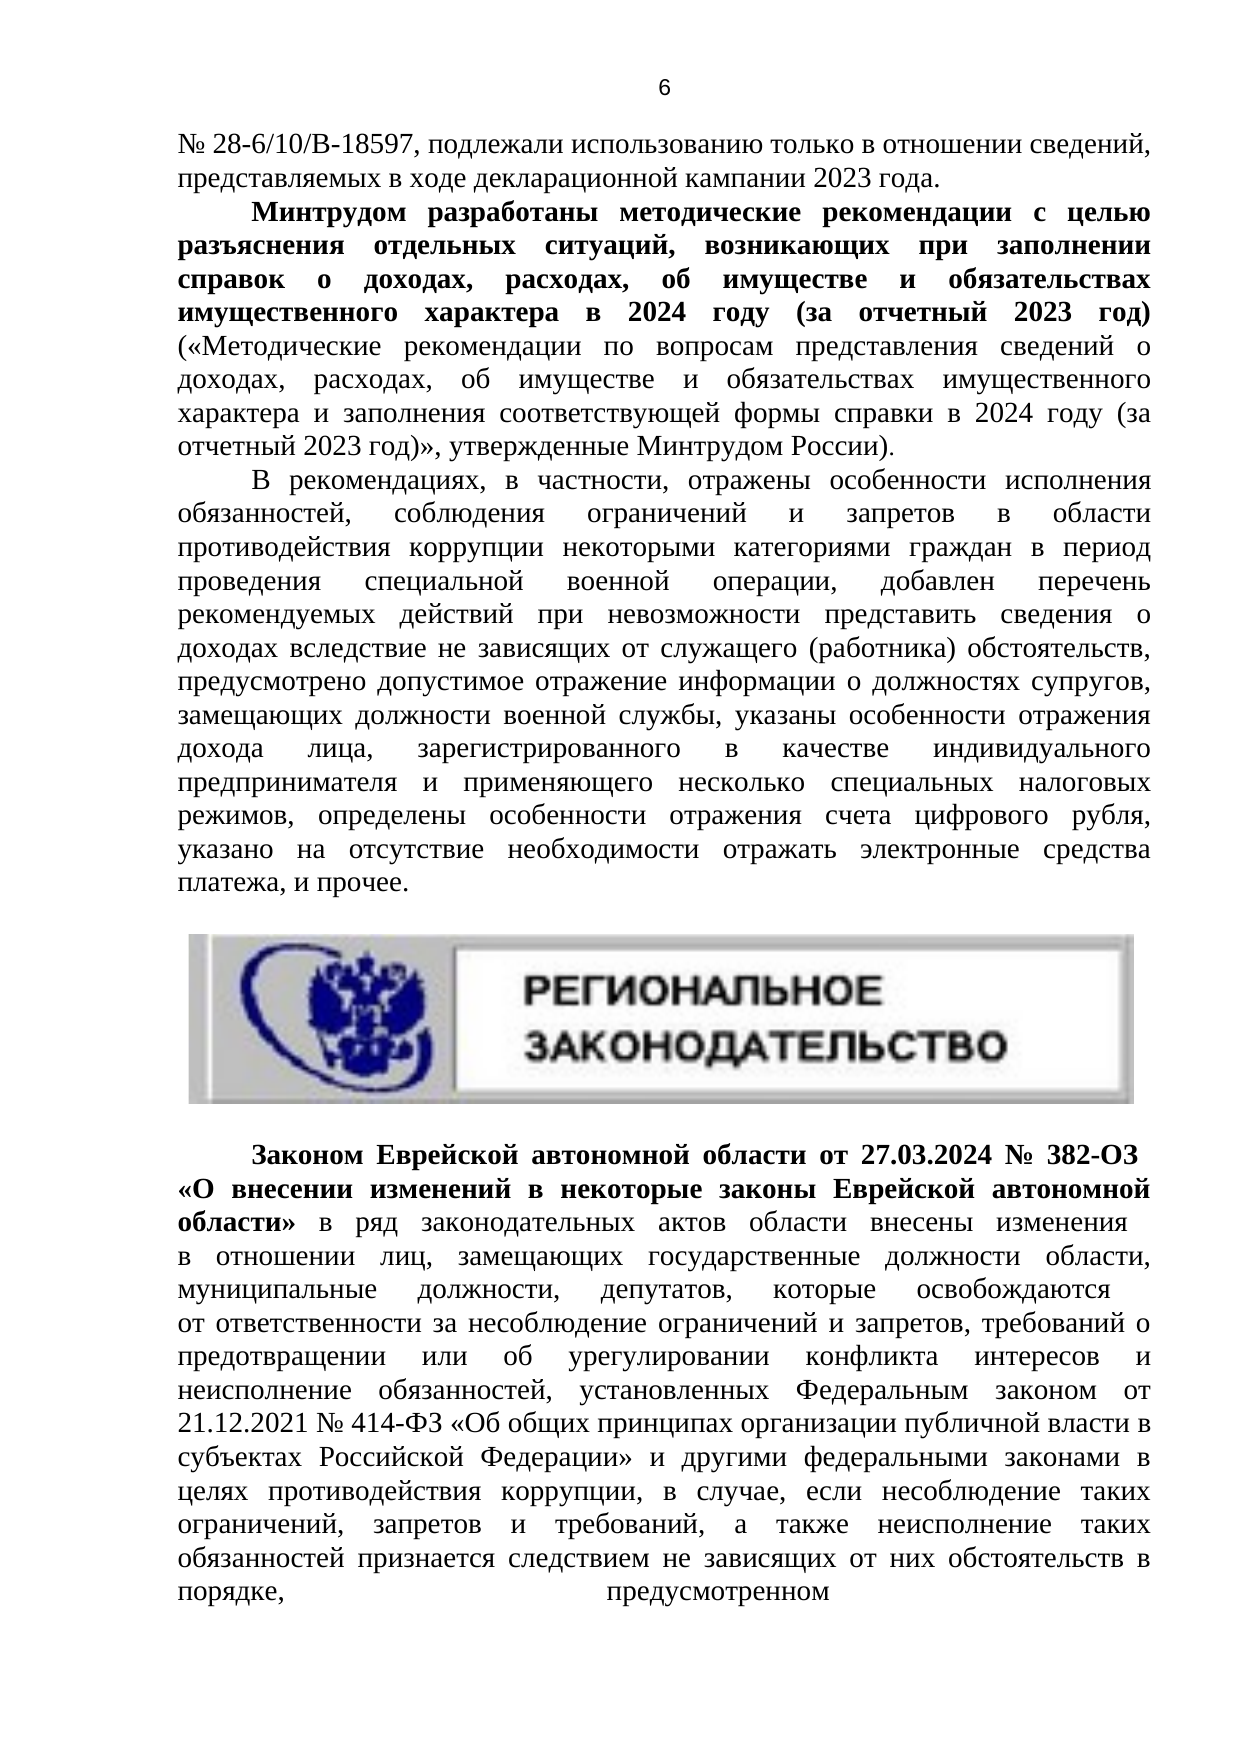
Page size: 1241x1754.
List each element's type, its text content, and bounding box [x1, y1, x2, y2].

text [177, 1137, 1152, 1607]
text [177, 127, 1152, 194]
text В рекомендациях, в частности, отражены особенности исполнения обязанностей, соблюдения ограничений и запретов в области противодействия коррупции некоторыми категориями граждан в период проведения специальной военной операции, добавлен перечень рекомендуемых действий при невозможности представить сведения о доходах вследствие не зависящих от служащего (работника) обстоятельств, предусмотрено допустимое отражение информации о должностях супругов, замещающих должности военной службы, указаны особенности отражения дохода лица, зарегистрированного в качестве индивидуального предпринимателя и применяющего несколько специальных налоговых режимов, определены особенности отражения счета цифрового рубля, указано на отсутствие необходимости отражать электронные средства платежа, и прочее. [177, 462, 1152, 898]
text Минтрудом разработаны методические рекомендации с целью разъяснения отдельных ситуаций, возникающих при заполнении справок о доходах, расходах, об имуществе и обязательствах имущественного характера в 2024 году (за отчетный 2023 год) («Методические рекомендации по вопросам представления сведений о доходах, расходах, об имуществе и обязательствах имущественного характера и заполнения соответствующей формы справки в 2024 году (за отчетный 2023 год)», утвержденные Минтрудом России). [177, 194, 1152, 462]
picture [188, 934, 1134, 1104]
